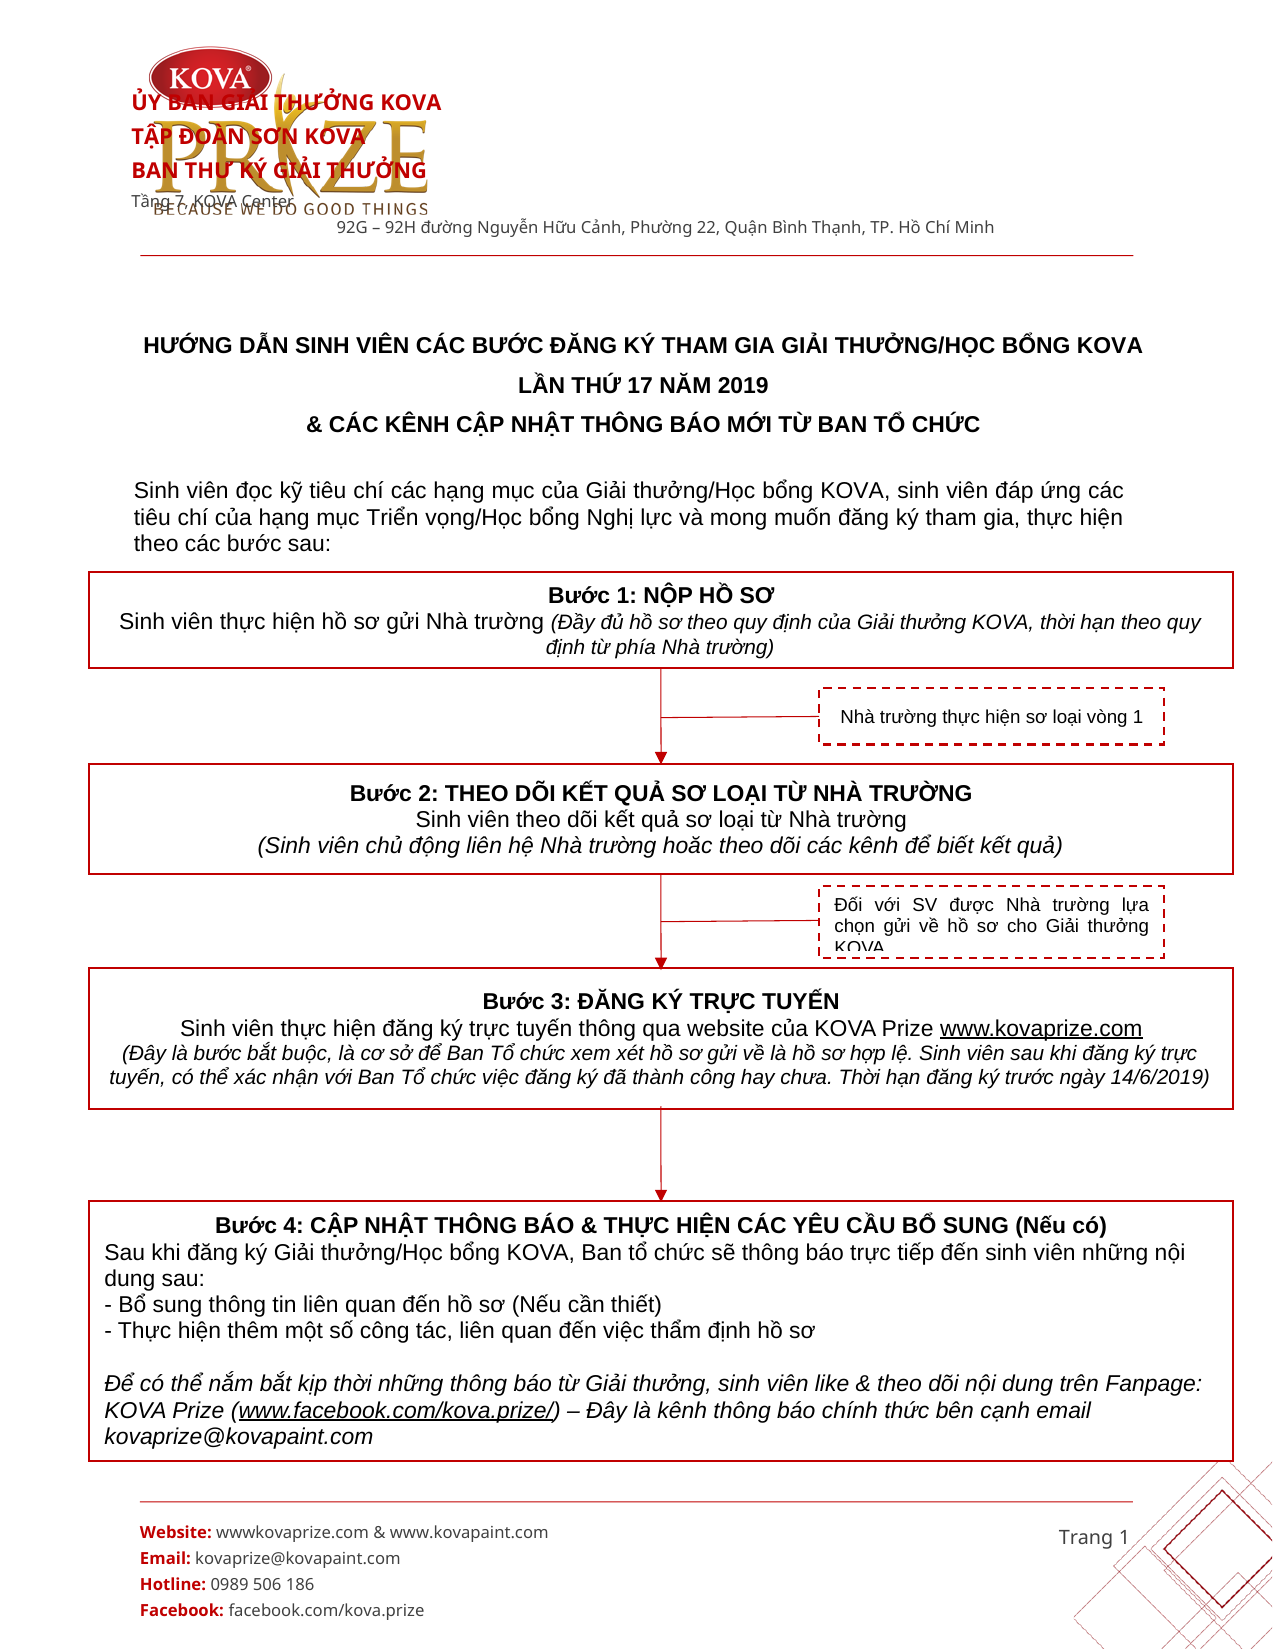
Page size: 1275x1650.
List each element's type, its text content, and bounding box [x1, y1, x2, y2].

text Sinh viên đọc kỹ tiêu chí các hạng mục của Giải thưởng/Học bổng KOVA, sinh viên đáp ứng các tiêu chí của hạng mục Triển vọng/Học bổng Nghị lực và mong muốn đăng ký tham gia, thực hiện theo các bước sau: [134, 477, 1125, 556]
text & CÁC KÊNH CẬP NHẬT THÔNG BÁO MỚI TỪ BAN TỔ CHỨC [134, 411, 1153, 438]
picture [1072, 1455, 1272, 1647]
picture [148, 46, 428, 215]
text LẦN THỨ 17 NĂM 2019 [134, 372, 1153, 398]
text HƯỚNG DẪN SINH VIÊN CÁC BƯỚC ĐĂNG KÝ THAM GIA GIẢI THƯỞNG/HỌC BỔNG KOVA [134, 332, 1153, 359]
